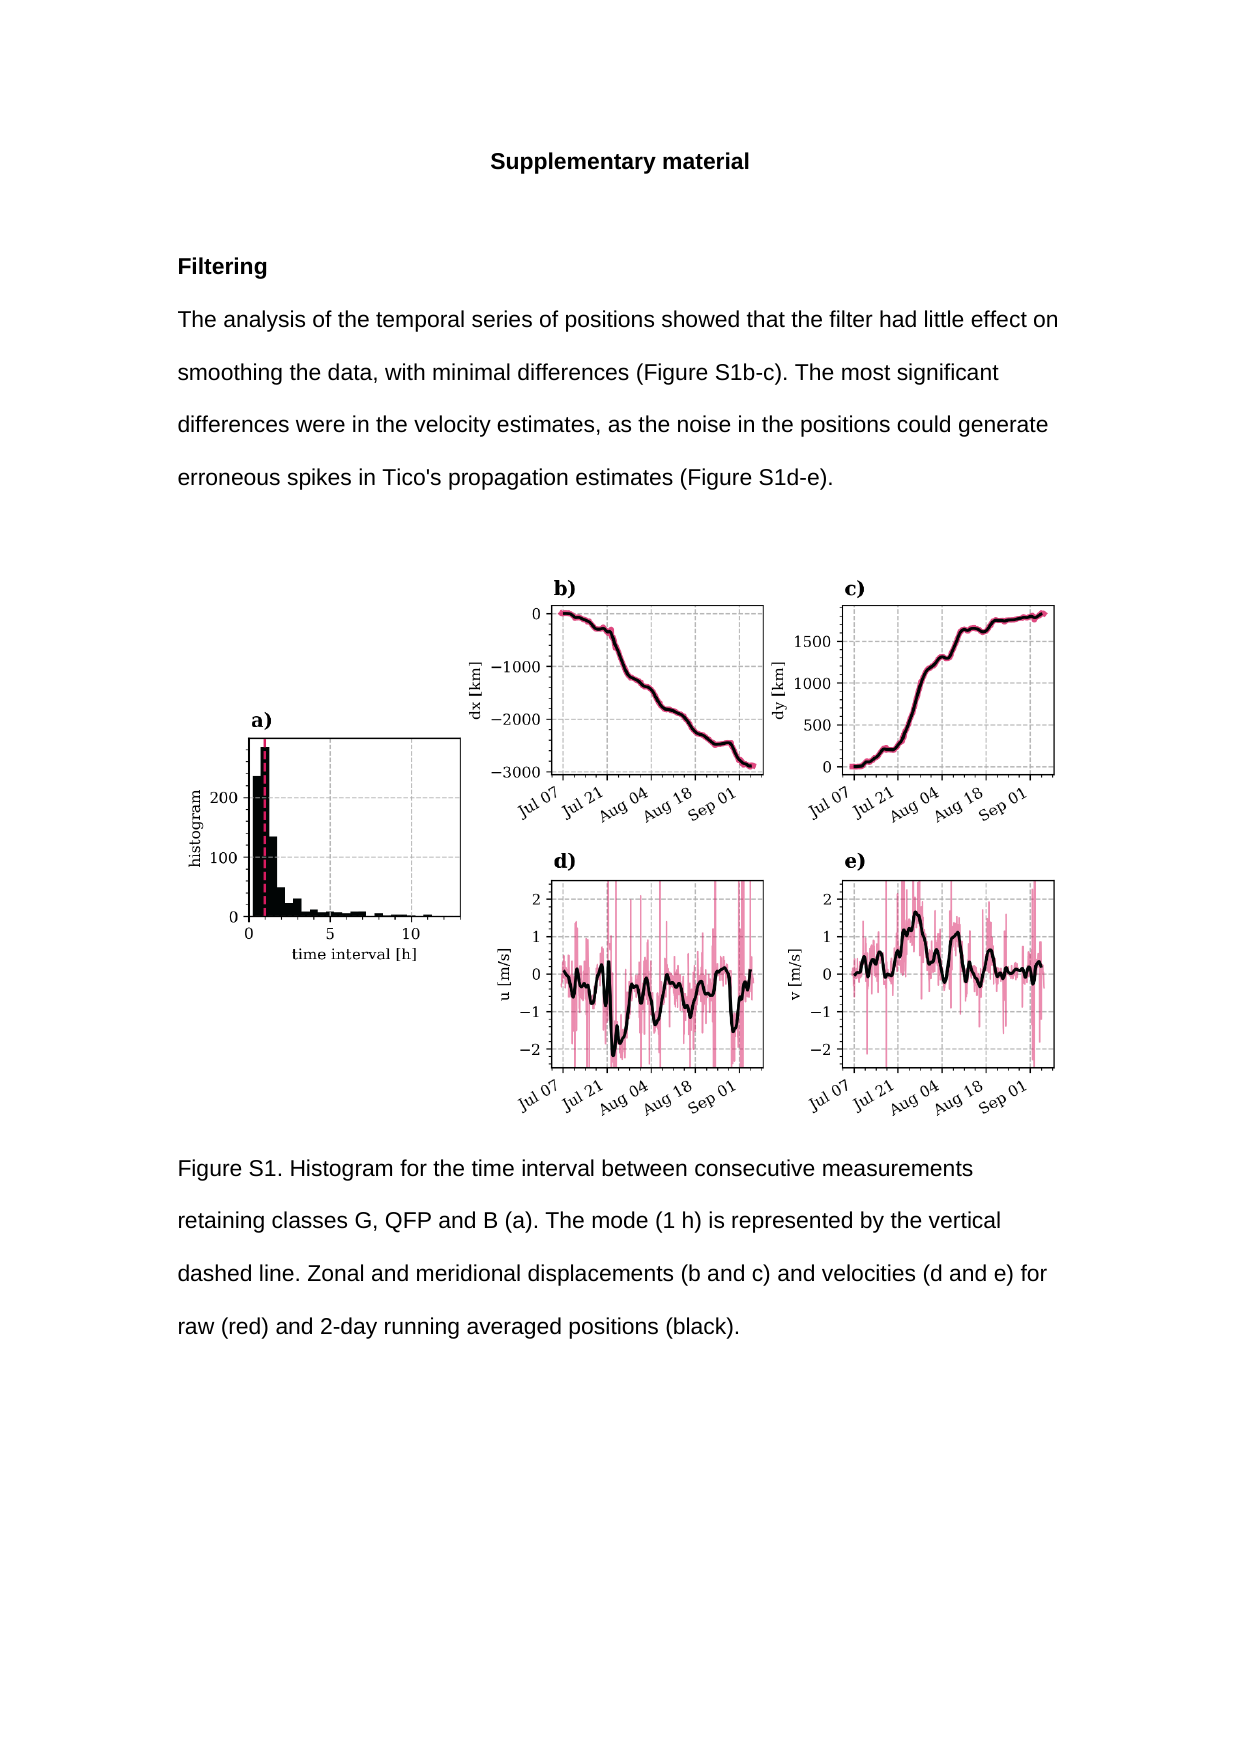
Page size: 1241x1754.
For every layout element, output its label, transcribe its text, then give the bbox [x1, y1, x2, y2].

text The analysis of the temporal series of positions showed that the filter had little effect on smoothing the data, with minimal differences (Figure S1b-c). The most significant differences were in the velocity estimates, as the noise in the positions could generate erroneous spikes in Tico's propagation estimates (Figure S1d-e). [177, 306, 1063, 490]
text Figure S1. Histogram for the time interval between consecutive measurements retaining classes G, QFP and B (a). The mode (1 h) is represented by the vertical dashed line. Zonal and meridional displacements (b and c) and velocities (d and e) for raw (red) and 2-day running averaged positions (black). [177, 1154, 1063, 1339]
picture [177, 569, 1063, 1129]
text Supplementary material [177, 148, 1063, 174]
text Filtering [177, 253, 1063, 279]
